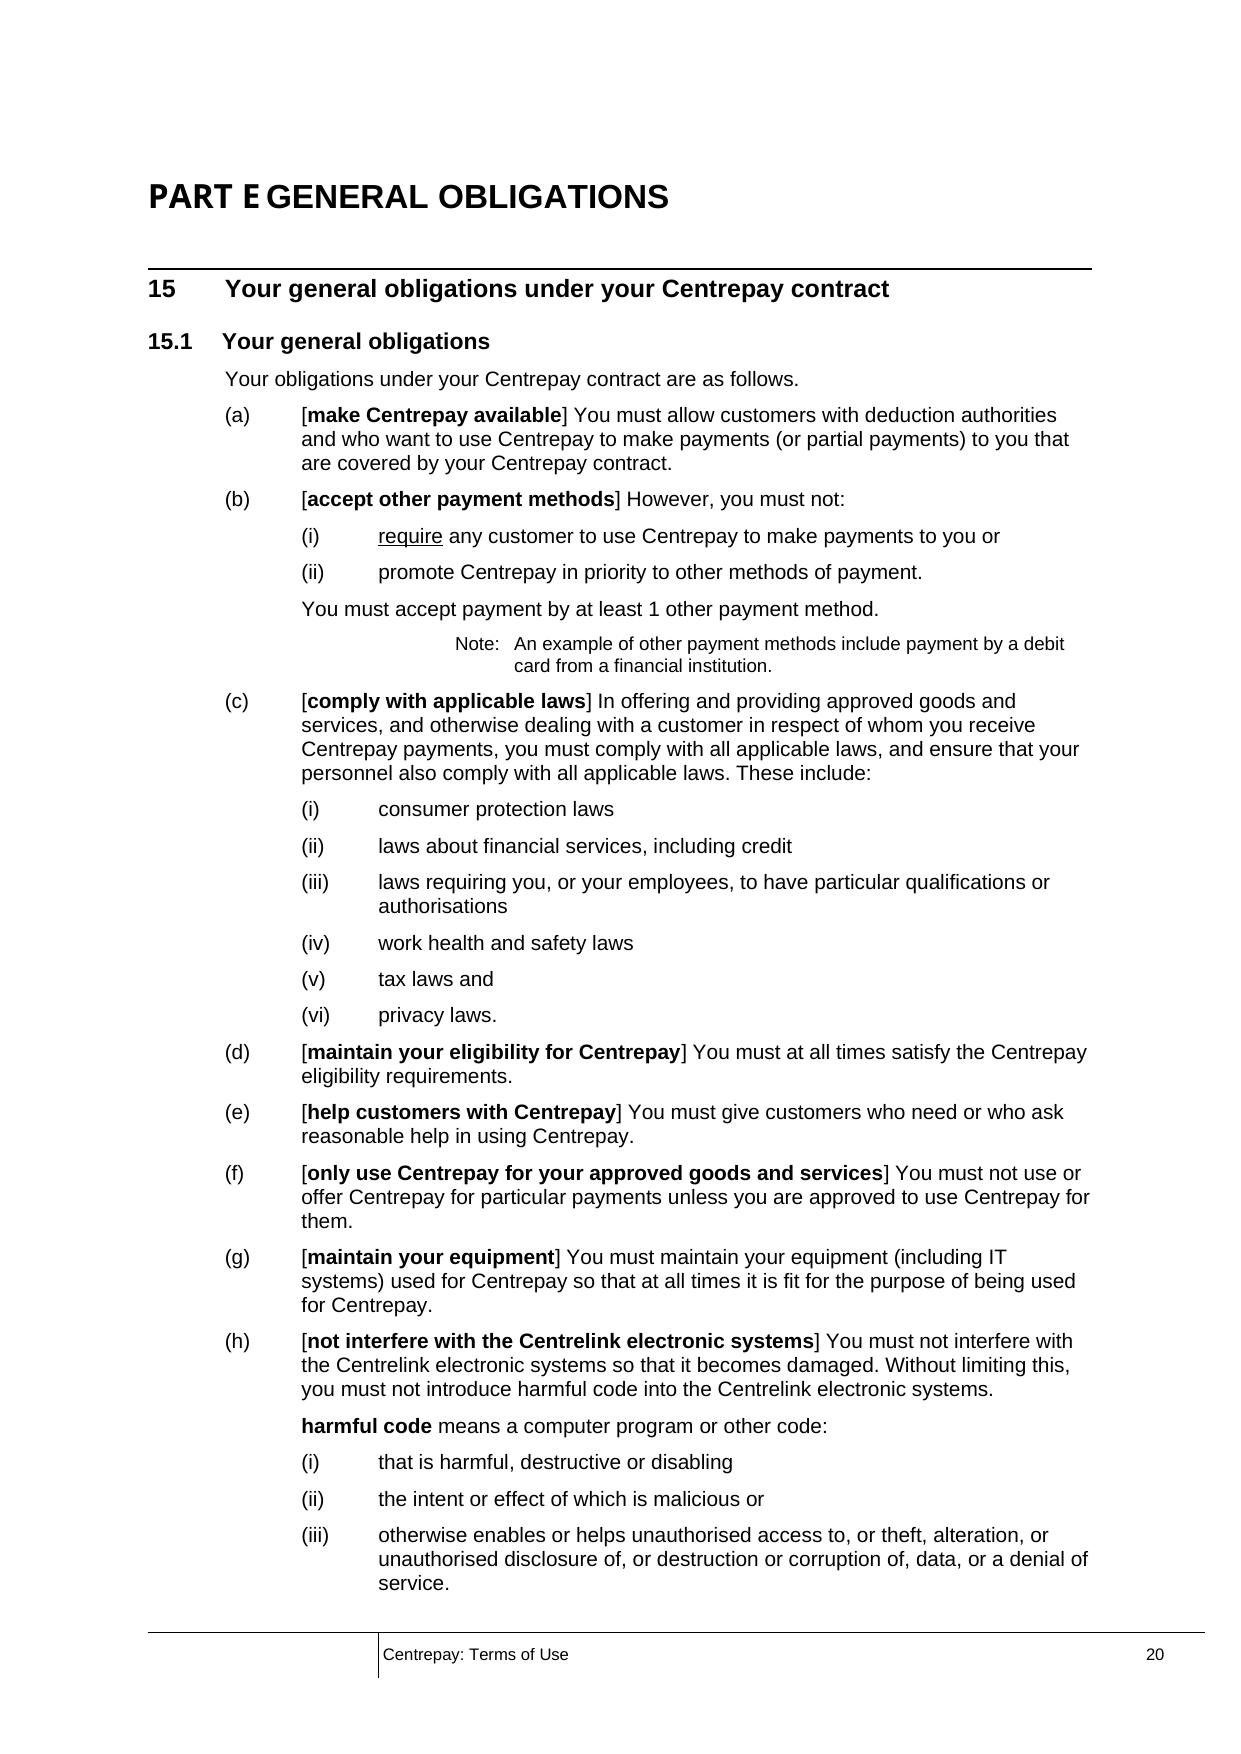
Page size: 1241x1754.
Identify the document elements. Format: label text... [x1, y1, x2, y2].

subtitle [help customers with Centrepay] You must give customers who need or who ask reasonable help in using Centrepay. [224, 1100, 1092, 1148]
subtitle tax laws and [301, 967, 1092, 991]
subtitle [not interfere with the Centrelink electronic systems] You must not interfere with the Centrelink electronic systems so that it becomes damaged. Without limiting this, you must not introduce harmful code into the Centrelink electronic systems. [224, 1329, 1092, 1401]
subtitle Your general obligations under your Centrepay contract [148, 270, 1092, 303]
subtitle promote Centrepay in priority to other methods of payment. [301, 560, 1092, 584]
subtitle require any customer to use Centrepay to make payments to you or [301, 524, 1092, 548]
subtitle GENERAL OBLIGATIONS [148, 173, 1092, 218]
text Your obligations under your Centrepay contract are as follows. [224, 366, 1092, 390]
subtitle [comply with applicable laws] In offering and providing approved goods and services, and otherwise dealing with a customer in respect of whom you receive Centrepay payments, you must comply with all applicable laws, and ensure that your personnel also comply with all applicable laws. These include: [224, 689, 1092, 784]
subtitle laws requiring you, or your employees, to have particular qualifications or authorisations [301, 870, 1092, 918]
subtitle [maintain your eligibility for Centrepay] You must at all times satisfy the Centrepay eligibility requirements. [224, 1040, 1092, 1088]
subtitle consumer protection laws [301, 797, 1092, 821]
subtitle the intent or effect of which is malicious or [301, 1487, 1092, 1511]
subtitle [make Centrepay available] You must allow customers with deduction authorities and who want to use Centrepay to make payments (or partial payments) to you that are covered by your Centrepay contract. [224, 403, 1092, 475]
text Note: An example of other payment methods include payment by a debit card from a financial institution. [455, 633, 1092, 676]
subtitle laws about financial services, including credit [301, 833, 1092, 857]
subtitle [accept other payment methods] However, you must not: [224, 487, 1092, 511]
subtitle Your general obligations [148, 328, 1092, 354]
subtitle work health and safety laws [301, 930, 1092, 954]
subtitle that is harmful, destructive or disabling [301, 1450, 1092, 1474]
subtitle privacy laws. [301, 1003, 1092, 1027]
text harmful code means a computer program or other code: [301, 1414, 1092, 1438]
subtitle [maintain your equipment] You must maintain your equipment (including IT systems) used for Centrepay so that at all times it is fit for the purpose of being used for Centrepay. [224, 1245, 1092, 1317]
subtitle otherwise enables or helps unauthorised access to, or theft, alteration, or unauthorised disclosure of, or destruction or corruption of, data, or a denial of service. [301, 1523, 1092, 1595]
subtitle [only use Centrepay for your approved goods and services] You must not use or offer Centrepay for particular payments unless you are approved to use Centrepay for them. [224, 1161, 1092, 1232]
text You must accept payment by at least 1 other payment method. [301, 597, 1092, 621]
